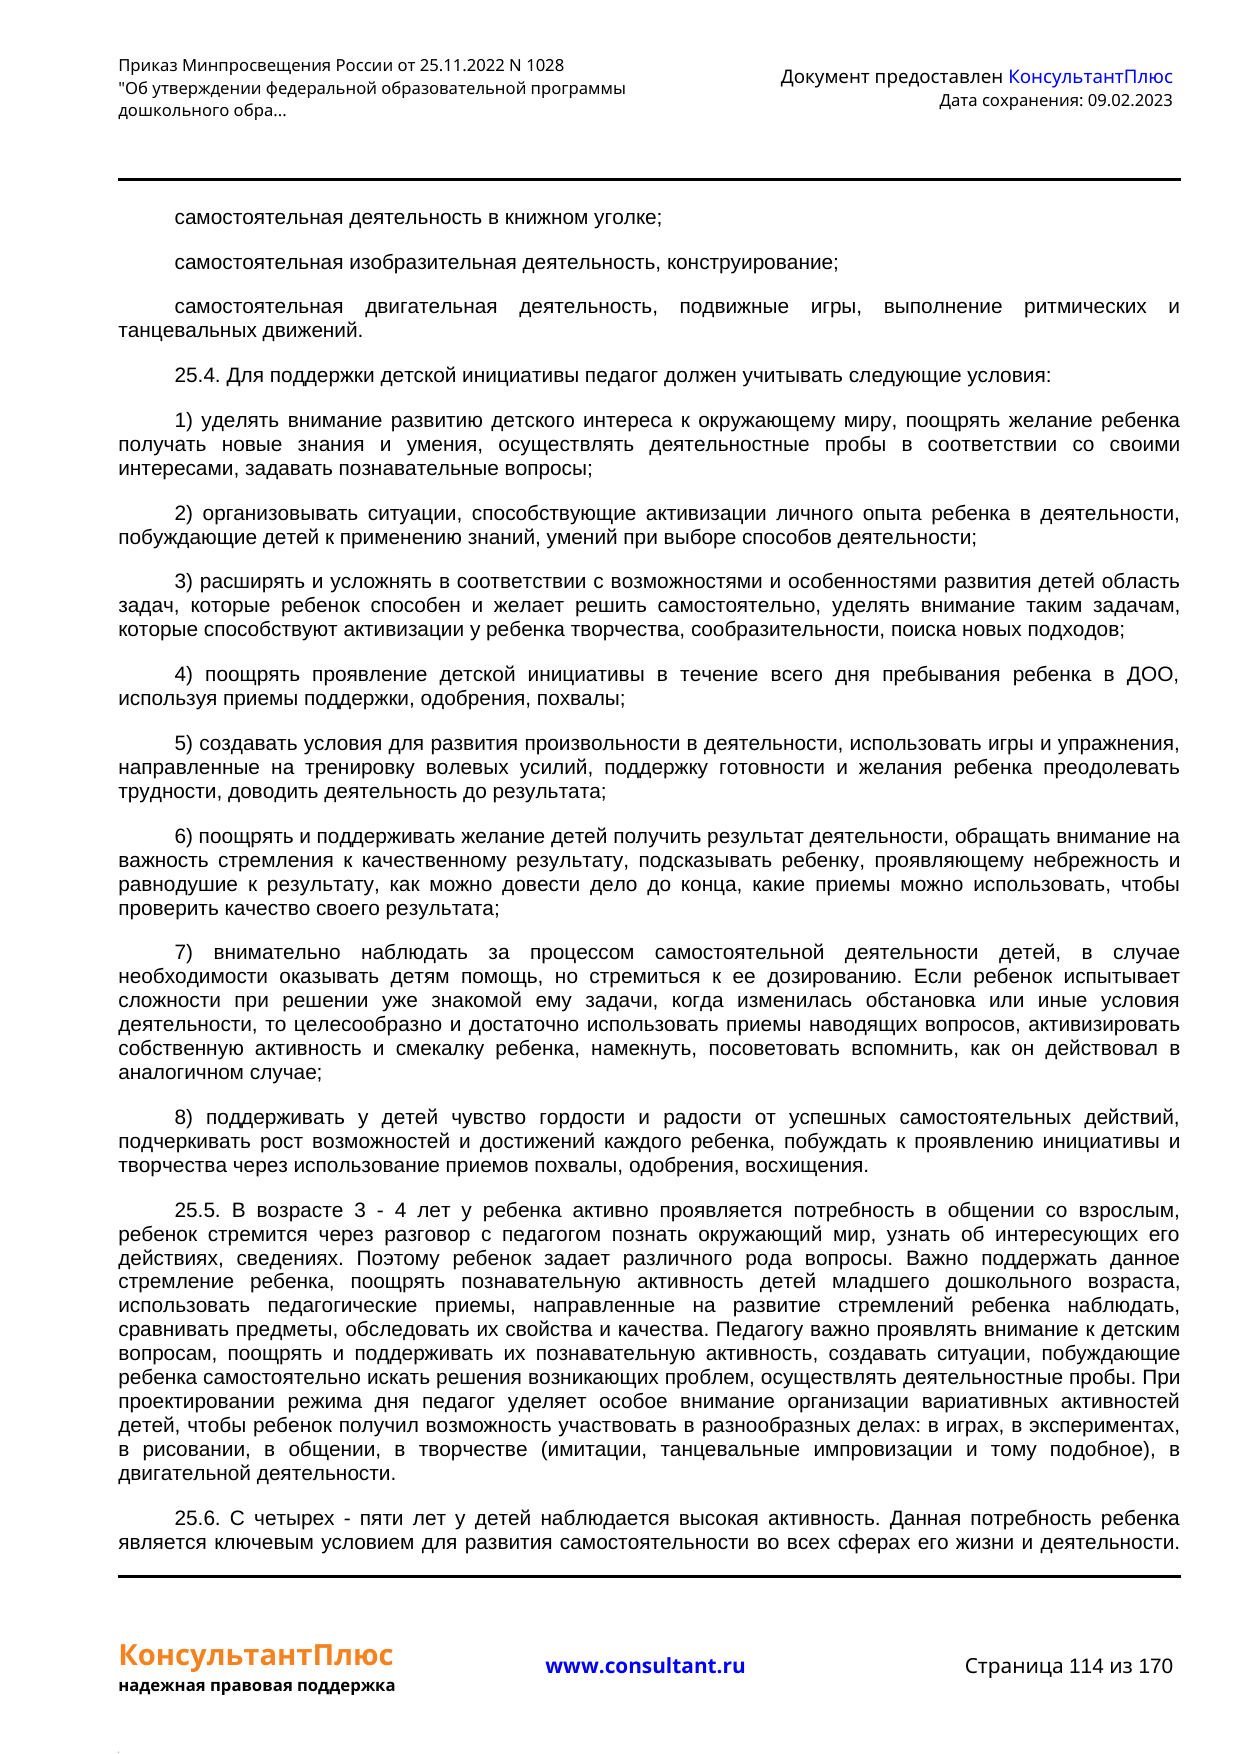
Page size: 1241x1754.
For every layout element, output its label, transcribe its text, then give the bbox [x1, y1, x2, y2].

text 3) расширять и усложнять в соответствии с возможностями и особенностями развития детей область задач, которые ребенок способен и желает решить самостоятельно, уделять внимание таким задачам, которые способствуют активизации у ребенка творчества, сообразительности, поиска новых подходов; [118, 569, 1181, 641]
text 25.4. Для поддержки детской инициативы педагог должен учитывать следующие условия: [118, 363, 1181, 387]
text 7) внимательно наблюдать за процессом самостоятельной деятельности детей, в случае необходимости оказывать детям помощь, но стремиться к ее дозированию. Если ребенок испытывает сложности при решении уже знакомой ему задачи, когда изменилась обстановка или иные условия деятельности, то целесообразно и достаточно использовать приемы наводящих вопросов, активизировать собственную активность и смекалку ребенка, намекнуть, посоветовать вспомнить, как он действовал в аналогичном случае; [118, 940, 1181, 1084]
text 6) поощрять и поддерживать желание детей получить результат деятельности, обращать внимание на важность стремления к качественному результату, подсказывать ребенку, проявляющему небрежность и равнодушие к результату, как можно довести дело до конца, какие приемы можно использовать, чтобы проверить качество своего результата; [118, 823, 1181, 919]
text самостоятельная двигательная деятельность, подвижные игры, выполнение ритмических и танцевальных движений. [118, 294, 1181, 342]
text 8) поддерживать у детей чувство гордости и радости от успешных самостоятельных действий, подчеркивать рост возможностей и достижений каждого ребенка, побуждать к проявлению инициативы и творчества через использование приемов похвалы, одобрения, восхищения. [118, 1105, 1181, 1177]
text 2) организовывать ситуации, способствующие активизации личного опыта ребенка в деятельности, побуждающие детей к применению знаний, умений при выборе способов деятельности; [118, 501, 1181, 548]
text 4) поощрять проявление детской инициативы в течение всего дня пребывания ребенка в ДОО, используя приемы поддержки, одобрения, похвалы; [118, 662, 1181, 710]
text 1) уделять внимание развитию детского интереса к окружающему миру, поощрять желание ребенка получать новые знания и умения, осуществлять деятельностные пробы в соответствии со своими интересами, задавать познавательные вопросы; [118, 408, 1181, 480]
text 5) создавать условия для развития произвольности в деятельности, использовать игры и упражнения, направленные на тренировку волевых усилий, поддержку готовности и желания ребенка преодолевать трудности, доводить деятельность до результата; [118, 731, 1181, 803]
text самостоятельная изобразительная деятельность, конструирование; [118, 249, 1181, 273]
text самостоятельная деятельность в книжном уголке; [118, 205, 1181, 229]
text 25.5. В возрасте 3 - 4 лет у ребенка активно проявляется потребность в общении со взрослым, ребенок стремится через разговор с педагогом познать окружающий мир, узнать об интересующих его действиях, сведениях. Поэтому ребенок задает различного рода вопросы. Важно поддержать данное стремление ребенка, поощрять познавательную активность детей младшего дошкольного возраста, использовать педагогические приемы, направленные на развитие стремлений ребенка наблюдать, сравнивать предметы, обследовать их свойства и качества. Педагогу важно проявлять внимание к детским вопросам, поощрять и поддерживать их познавательную активность, создавать ситуации, побуждающие ребенка самостоятельно искать решения возникающих проблем, осуществлять деятельностные пробы. При проектировании режима дня педагог уделяет особое внимание организации вариативных активностей детей, чтобы ребенок получил возможность участвовать в разнообразных делах: в играх, в экспериментах, в рисовании, в общении, в творчестве (имитации, танцевальные импровизации и тому подобное), в двигательной деятельности. [118, 1197, 1181, 1485]
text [118, 1506, 1181, 1554]
